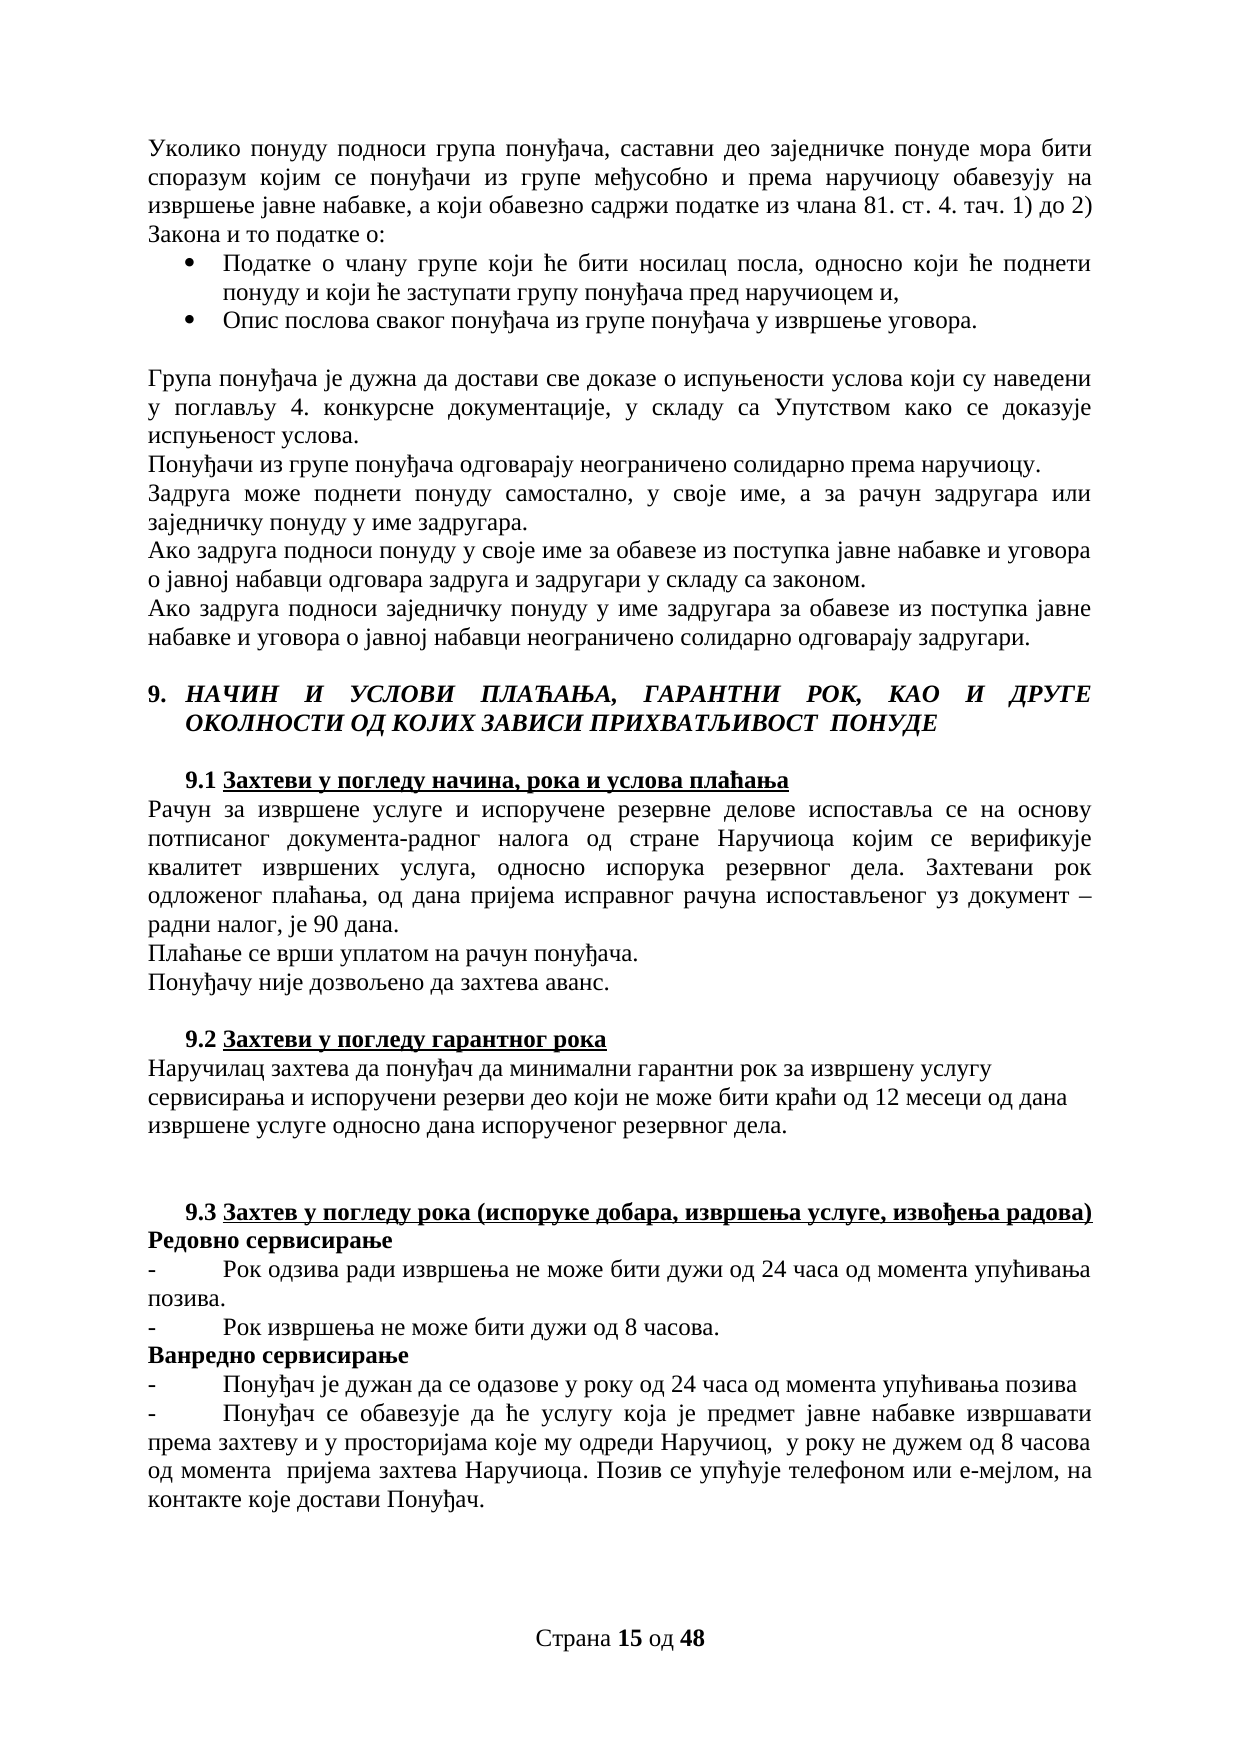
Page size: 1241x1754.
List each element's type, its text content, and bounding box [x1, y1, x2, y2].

list Опис послова сваког понуђача из групе понуђача у извршење уговора. [185, 305, 1092, 334]
list НАЧИН И УСЛОВИ ПЛАЋАЊА, ГАРАНТНИ РОК, КАО И ДРУГЕ ОКОЛНОСТИ ОД КОЈИХ ЗАВИСИ ПРИХВАТЉИВОСТ ПОНУДЕ [148, 679, 1092, 737]
list Захтеви у погледу гарантног рока [185, 1024, 1092, 1053]
text - Понуђач се обавезује да ће услугу која је предмет јавне набавке извршавати према захтеву и у просторијама које му одреди Наручиоц, у року не дужем од 8 часова од момента пријема захтева Наручиоца. Позив се упућује телефоном или е-мејлом, на контакте које достави Понуђач. [148, 1398, 1092, 1513]
text Ванредно сервисирање [148, 1340, 1092, 1369]
text - Рок одзива ради извршења не може бити дужи од 24 часа од момента упућивања позива. [148, 1254, 1092, 1312]
text Ако задруга подноси понуду у своје име за обавезе из поступка јавне набавке и уговора о јавној набавци одговара задруга и задругари у складу са законом. [148, 535, 1092, 593]
text Понуђачи из групе понуђача одговарају неограничено солидарно према наручиоцу. [148, 449, 1092, 478]
text Редовно сервисирање [148, 1225, 1092, 1254]
list Податке о члану групе који ће бити носилац посла, односно који ће поднети понуду и који ће заступати групу понуђача пред наручиоцем и, [185, 248, 1092, 305]
list Захтеви у погледу начина, рока и услова плаћања [185, 765, 1092, 794]
text Група понуђача је дужна да достави све доказе о испуњености услова који су наведени у поглављу 4. конкурсне документације, у складу са Упутством како се доказује испуњеност услова. [148, 363, 1092, 449]
text Задруга може поднети понуду самостално, у своје име, а за рачун задругара или заједничку понуду у име задругара. [148, 478, 1092, 535]
text Уколико понуду подноси група понуђача, саставни део заједничке понуде мора бити споразум којим се понуђачи из групе међусобно и према наручиоцу обавезују на извршење јавне набавке, а који обавезно садржи податке из члана 81. ст. 4. тач. 1) до 2) Закона и то податке о: [148, 133, 1092, 248]
text Понуђачу није дозвољено да захтева аванс. [148, 967, 1092, 995]
text - Рок извршења не може бити дужи од 8 часова. [148, 1312, 1092, 1340]
text - Понуђач је дужан да се одазове у року од 24 часа од момента упућивања позива [148, 1369, 1092, 1398]
text Рачун за извршене услуге и испоручене резервне делове испоставља се на основу потписаног документа-радног налога од стране Наручиоца којим се верификује квалитет извршених услуга, односно испорука резервног дела. Захтевани рок одложеног плаћања, од дана пријема исправног рачуна испостављенoг уз документ –радни налог, је 90 дана. [148, 794, 1092, 938]
text Плаћање се врши уплатом на рачун понуђача. [148, 938, 1092, 967]
list Захтев у погледу рока (испоруке добара, извршења услуге, извођења радова) [185, 1197, 1092, 1225]
text Ако задруга подноси заједничку понуду у име задругара за обавезе из поступка јавне набавке и уговора о јавној набавци неограничено солидарно одговарају задругари. [148, 593, 1092, 650]
text Наручилац захтева да понуђач да минимални гарантни рок за извршену услугу сервисирања и испоручени резерви део који не може бити краћи од 12 месеци од дана извршене услуге односно дана испорученог резервног дела. [148, 1053, 1092, 1139]
